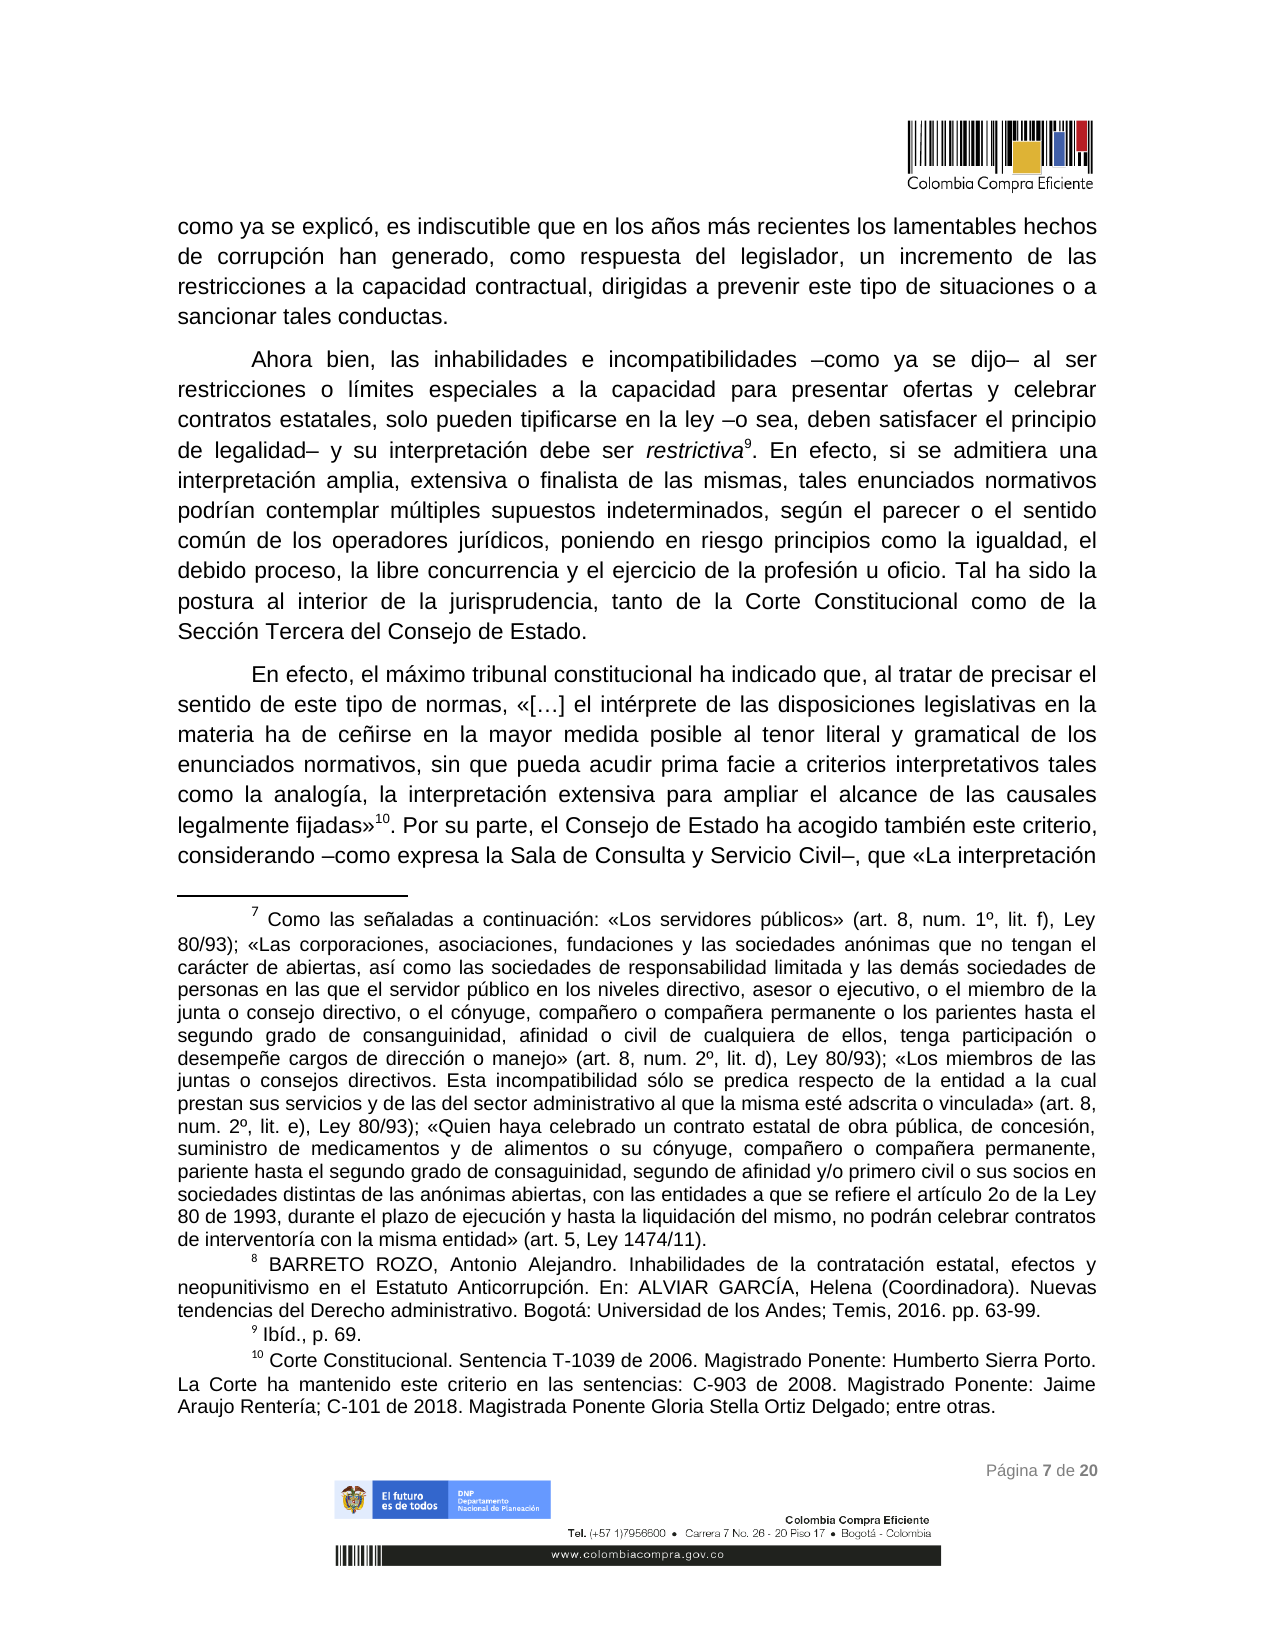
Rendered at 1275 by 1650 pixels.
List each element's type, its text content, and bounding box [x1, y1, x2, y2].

text El régimen de inhabilidades e incompatibilidades en la contratación pública responde a la tendencia de asegurar que la provisión de los bienes y servicios por parte de las entidades estatales se efectúe cumpliendo con los principios de la función administrativa y de la gestión fiscal, especialmente con probidad y transparencia. Es por eso que, como lo ha destacado la doctrina, las inhabilidades e incompatibilidades son herramientas en la lucha contra la corrupción, adoptando paulatinamente un carácter sancionatorio o «neopunitivo». Si bien no todas las causales de inhabilidad y de incompatibilidad son consecuencia de una medida de reproche ni de una sanción previa, como ya se explicó, es indiscutible que en los años más recientes los lamentables hechos de corrupción han generado, como respuesta del legislador, un incremento de las restricciones a la capacidad contractual, dirigidas a prevenir este tipo de situaciones o a sancionar tales conductas. [177, 213, 1098, 329]
picture [334, 1480, 942, 1566]
text Ahora bien, las inhabilidades e incompatibilidades –como ya se dijo– al ser restricciones o límites especiales a la capacidad para presentar ofertas y celebrar contratos estatales, solo pueden tipificarse en la ley –o sea, deben satisfacer el principio de legalidad– y su interpretación debe ser restrictiva. En efecto, si se admitiera una interpretación amplia, extensiva o finalista de las mismas, tales enunciados normativos podrían contemplar múltiples supuestos indeterminados, según el parecer o el sentido común de los operadores jurídicos, poniendo en riesgo principios como la igualdad, el debido proceso, la libre concurrencia y el ejercicio de la profesión u oficio. Tal ha sido la postura al interior de la jurisprudencia, tanto de la Corte Constitucional como de la Sección Tercera del Consejo de Estado. [177, 346, 1098, 644]
picture [899, 114, 1099, 196]
text En efecto, el máximo tribunal constitucional ha indicado que, al tratar de precisar el sentido de este tipo de normas, «[…] el intérprete de las disposiciones legislativas en la materia ha de ceñirse en la mayor medida posible al tenor literal y gramatical de los enunciados normativos, sin que pueda acudir prima facie a criterios interpretativos tales como la analogía, la interpretación extensiva para ampliar el alcance de las causales legalmente fijadas». Por su parte, el Consejo de Estado ha acogido también este criterio, considerando –como expresa la Sala de Consulta y Servicio Civil–, que «La interpretación restrictiva de las normas que establecen inhabilidades constituye una aplicación del principio del Estado de Derecho previsto en el artículo 6º de la Constitución, según el cual “Los particulares sólo son responsables ante las autoridades por infringir la Constitución y las leyes” lo que se traduce en que pueden hacer todo aquello que no les esté expresamente prohibido». En tal sentido, la Sección Tercera ha señalado que: [177, 661, 1098, 868]
